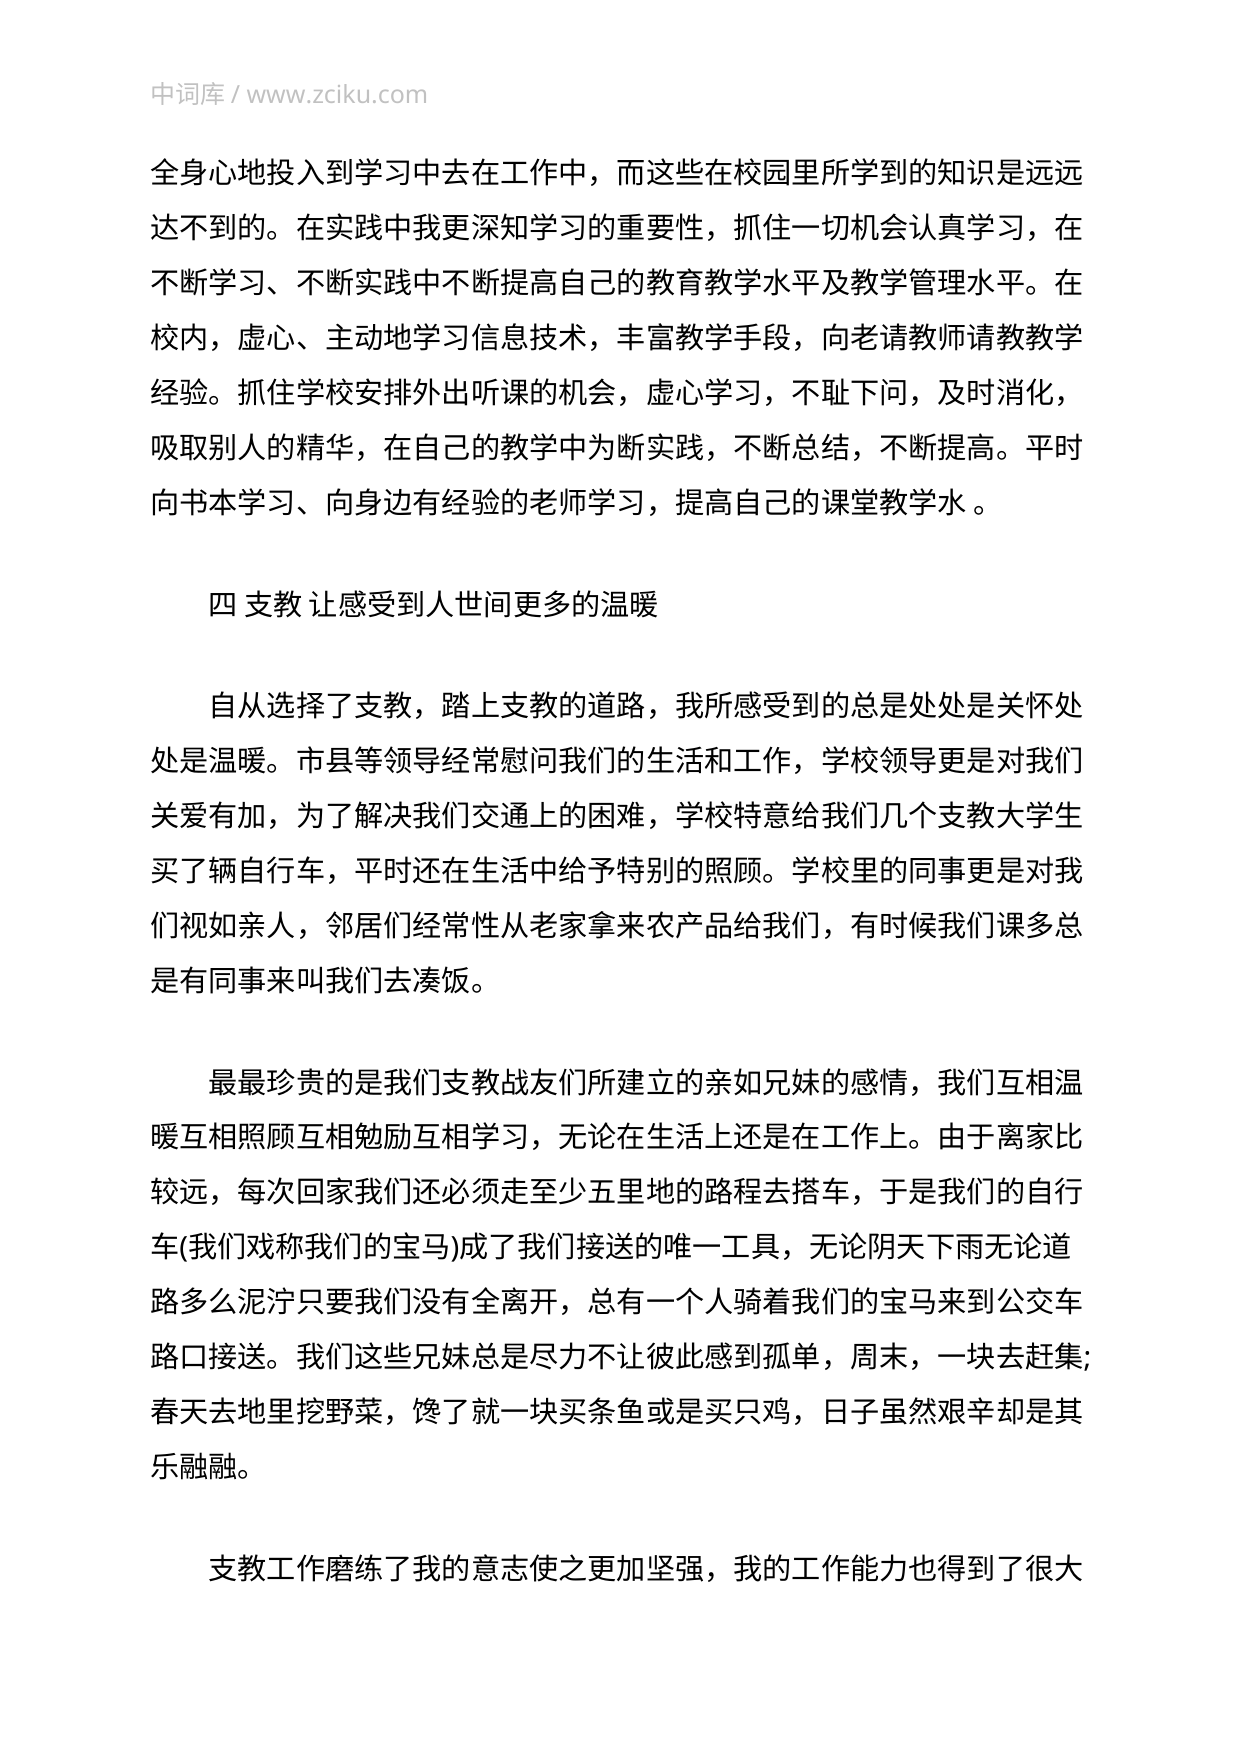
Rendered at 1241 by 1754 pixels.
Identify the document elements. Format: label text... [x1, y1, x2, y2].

text 四 支教 让感受到人世间更多的温暖 [150, 581, 1090, 623]
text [150, 1545, 1090, 1588]
text 最最珍贵的是我们支教战友们所建立的亲如兄妹的感情，我们互相温暖互相照顾互相勉励互相学习，无论在生活上还是在工作上。由于离家比较远，每次回家我们还必须走至少五里地的路程去搭车，于是我们的自行车(我们戏称我们的宝马)成了我们接送的唯一工具，无论阴天下雨无论道路多么泥泞只要我们没有全离开，总有一个人骑着我们的宝马来到公交车路口接送。我们这些兄妹总是尽力不让彼此感到孤单，周末，一块去赶集;春天去地里挖野菜，馋了就一块买条鱼或是买只鸡，日子虽然艰辛却是其乐融融。 [150, 1059, 1090, 1486]
text 自从选择了支教，踏上支教的道路，我所感受到的总是处处是关怀处处是温暖。市县等领导经常慰问我们的生活和工作，学校领导更是对我们关爱有加，为了解决我们交通上的困难，学校特意给我们几个支教大学生买了辆自行车，平时还在生活中给予特别的照顾。学校里的同事更是对我们视如亲人，邻居们经常性从老家拿来农产品给我们，有时候我们课多总是有同事来叫我们去凑饭。 [150, 683, 1090, 1000]
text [150, 150, 1090, 522]
